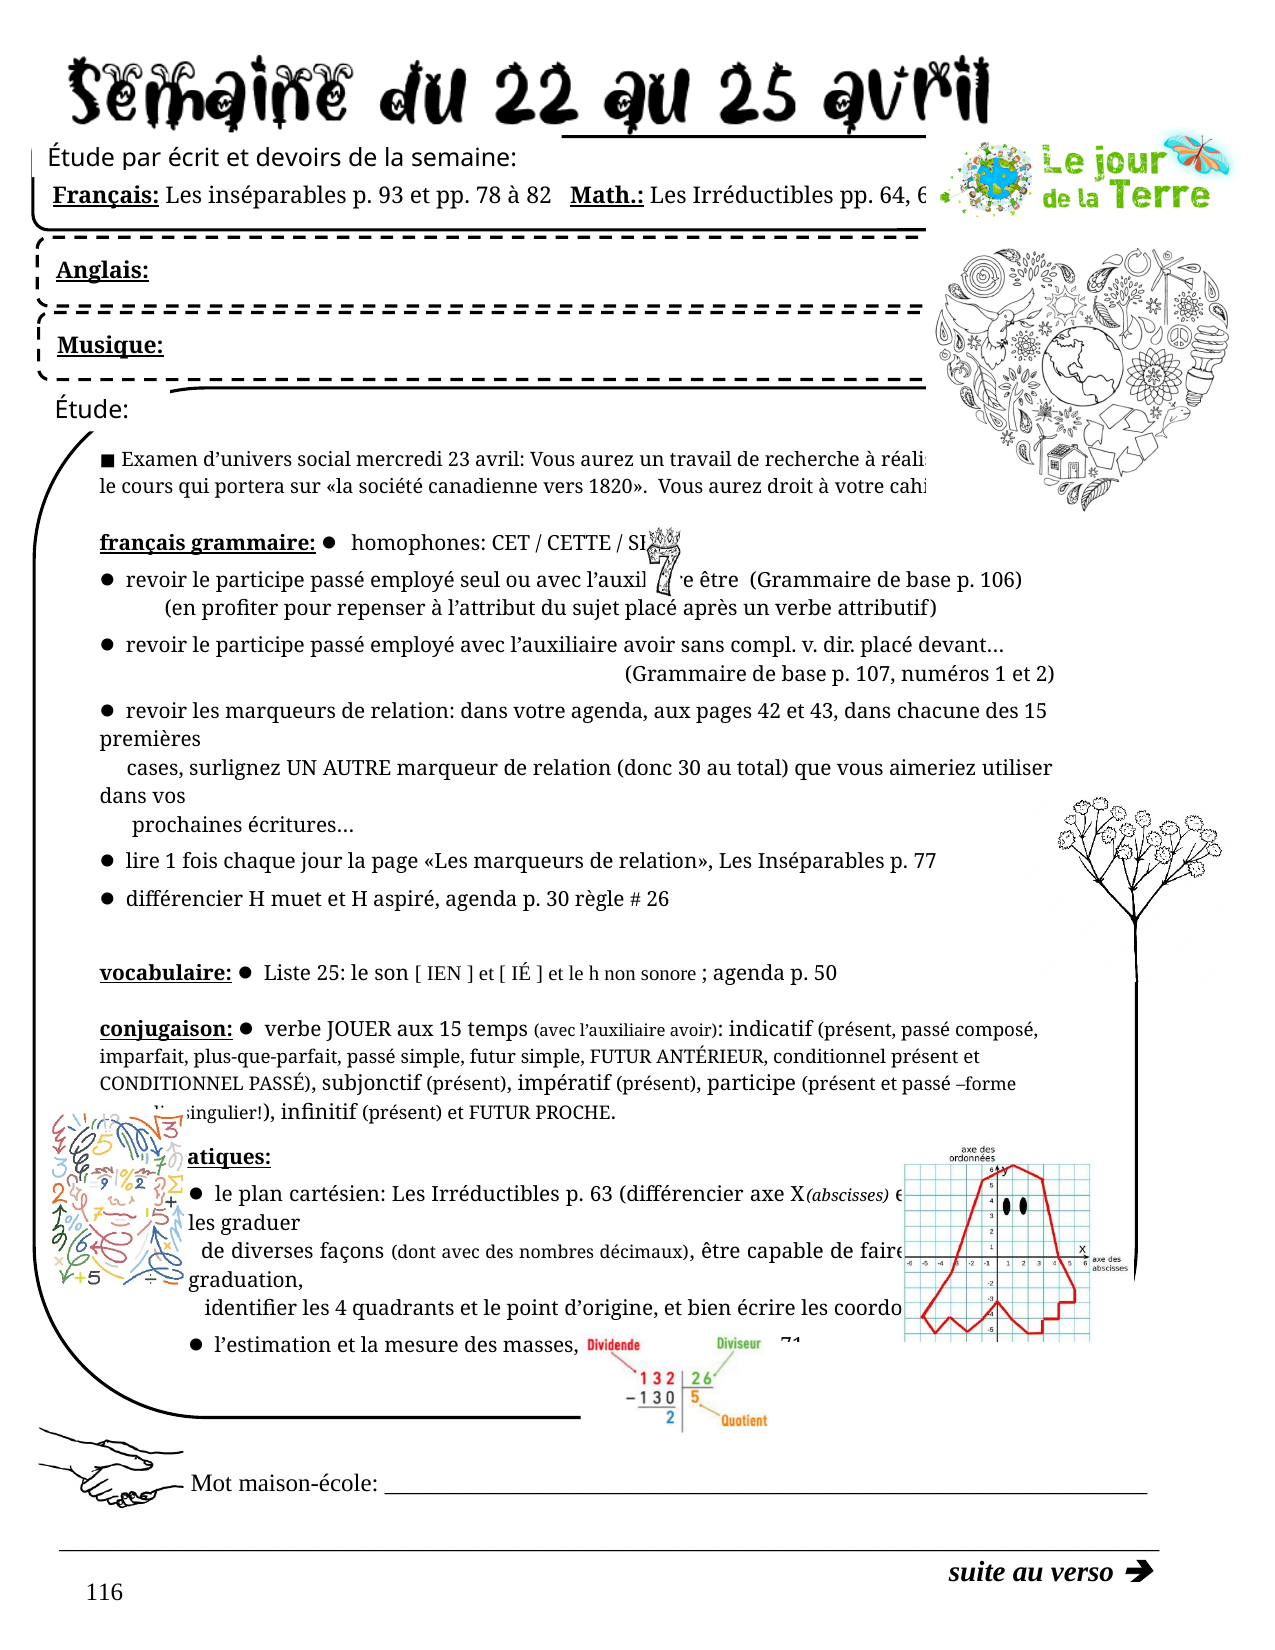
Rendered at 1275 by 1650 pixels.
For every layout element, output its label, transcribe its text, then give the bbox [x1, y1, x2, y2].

picture [1023, 792, 1238, 982]
picture [645, 527, 681, 597]
picture [901, 1143, 1134, 1352]
picture [37, 1422, 184, 1522]
picture [47, 1109, 188, 1293]
picture [580, 1328, 774, 1450]
text Mot maison-école: _____________________________________________________________ [184, 1468, 1216, 1497]
text ________________________________________________________________________________________ [59, 1525, 1216, 1554]
picture [59, 47, 1245, 514]
text suite au verso [59, 1554, 1216, 1588]
